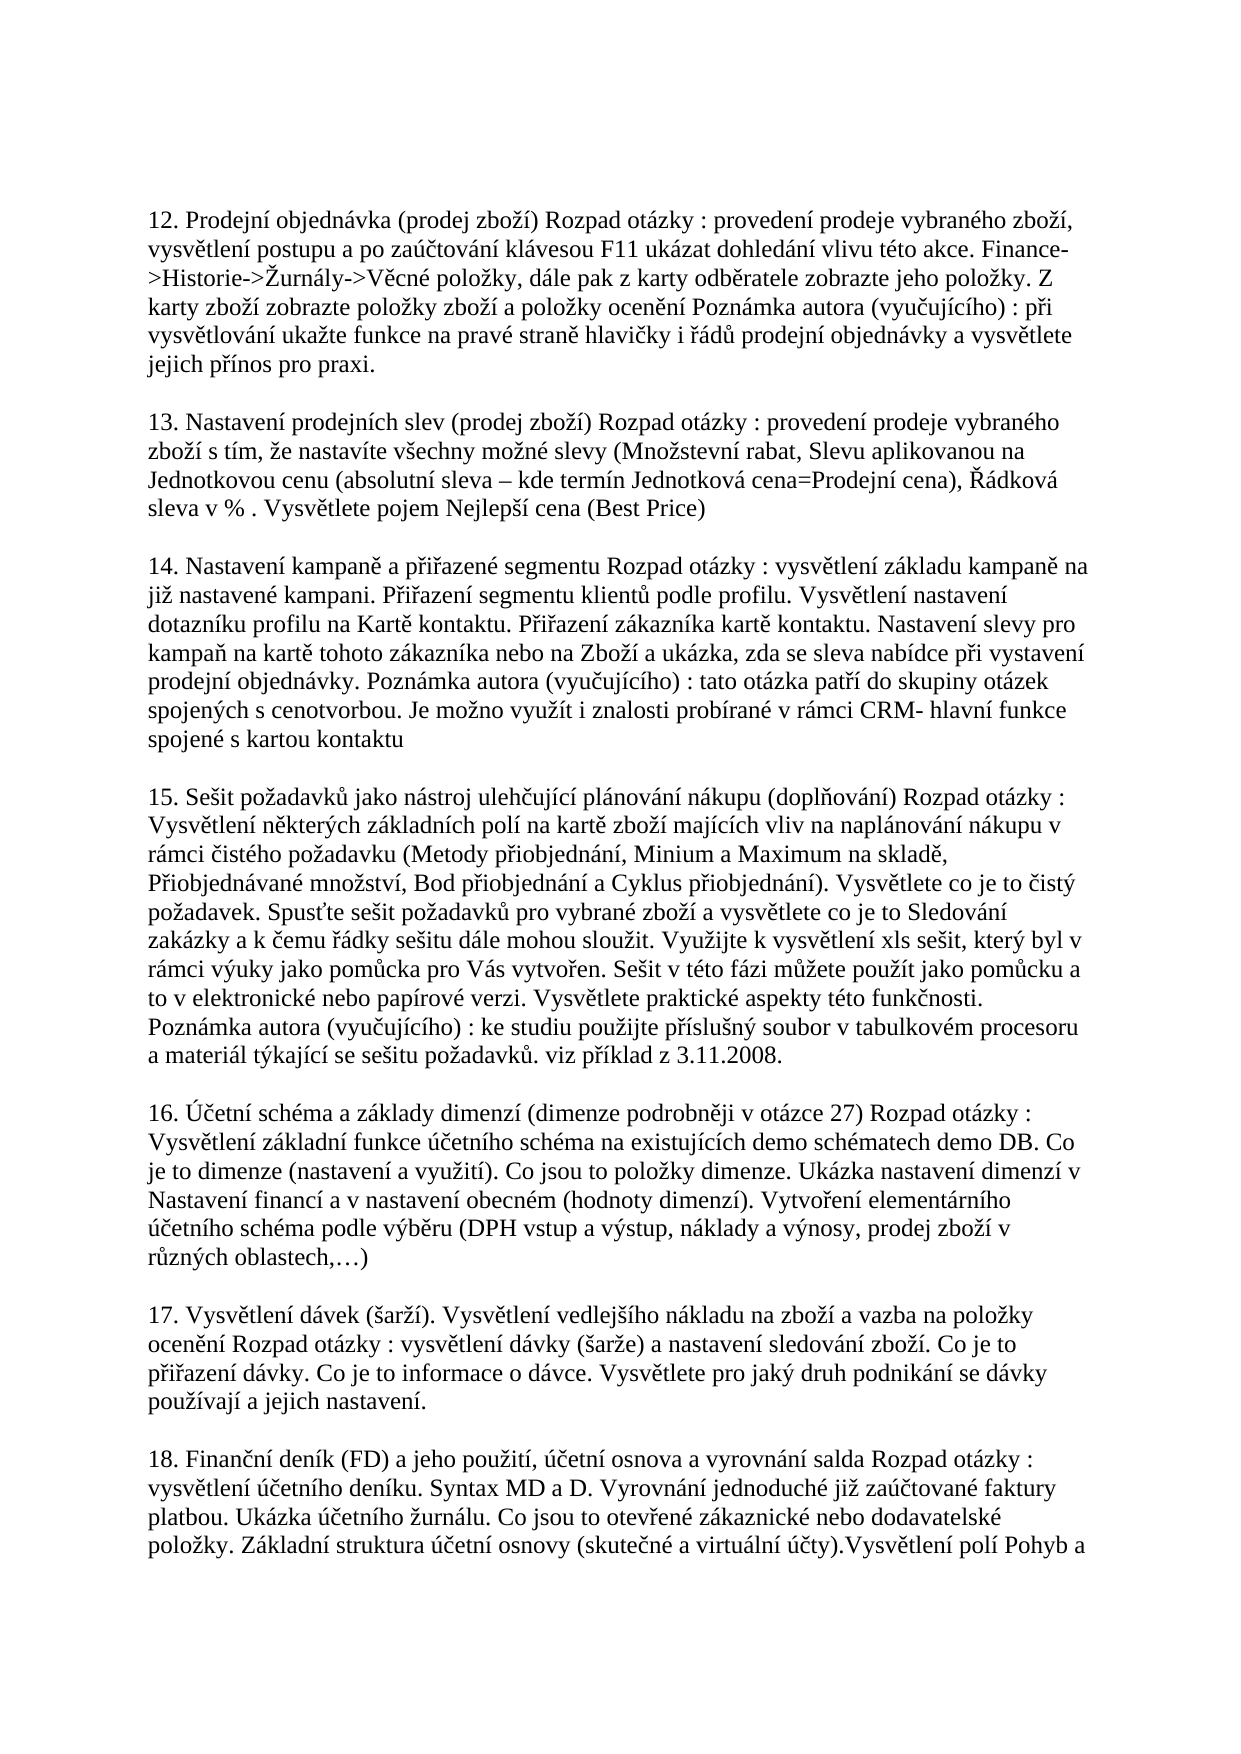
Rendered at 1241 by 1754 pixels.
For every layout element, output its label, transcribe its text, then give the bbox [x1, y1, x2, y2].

text 16. Účetní schéma a základy dimenzí (dimenze podrobněji v otázce 27) Rozpad otázky : Vysvětlení základní funkce účetního schéma na existujících demo schématech demo DB. Co je to dimenze (nastavení a využití). Co jsou to položky dimenze. Ukázka nastavení dimenzí v Nastavení financí a v nastavení obecném (hodnoty dimenzí). Vytvoření elementárního účetního schéma podle výběru (DPH vstup a výstup, náklady a výnosy, prodej zboží v různých oblastech,…) [148, 1098, 1093, 1271]
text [148, 1444, 1093, 1559]
text 12. Prodejní objednávka (prodej zboží) Rozpad otázky : provedení prodeje vybraného zboží, vysvětlení postupu a po zaúčtování klávesou F11 ukázat dohledání vlivu této akce. Finance->Historie->Žurnály->Věcné položky, dále pak z karty odběratele zobrazte jeho položky. Z karty zboží zobrazte položky zboží a položky ocenění Poznámka autora (vyučujícího) : při vysvětlování ukažte funkce na pravé straně hlavičky i řádů prodejní objednávky a vysvětlete jejich přínos pro praxi. [148, 206, 1093, 378]
text 15. Sešit požadavků jako nástroj ulehčující plánování nákupu (doplňování) Rozpad otázky : Vysvětlení některých základních polí na kartě zboží majících vliv na naplánování nákupu v rámci čistého požadavku (Metody přiobjednání, Minium a Maximum na skladě, Přiobjednávané množství, Bod přiobjednání a Cyklus přiobjednání). Vysvětlete co je to čistý požadavek. Spusťte sešit požadavků pro vybrané zboží a vysvětlete co je to Sledování zakázky a k čemu řádky sešitu dále mohou sloužit. Využijte k vysvětlení xls sešit, který byl v rámci výuky jako pomůcka pro Vás vytvořen. Sešit v této fázi můžete použít jako pomůcku a to v elektronické nebo papírové verzi. Vysvětlete praktické aspekty této funkčnosti. Poznámka autora (vyučujícího) : ke studiu použijte příslušný soubor v tabulkovém procesoru a materiál týkající se sešitu požadavků. viz příklad z 3.11.2008. [148, 782, 1093, 1069]
text 13. Nastavení prodejních slev (prodej zboží) Rozpad otázky : provedení prodeje vybraného zboží s tím, že nastavíte všechny možné slevy (Množstevní rabat, Slevu aplikovanou na Jednotkovou cenu (absolutní sleva – kde termín Jednotková cena=Prodejní cena), Řádková sleva v % . Vysvětlete pojem Nejlepší cena (Best Price) [148, 407, 1093, 522]
text 17. Vysvětlení dávek (šarží). Vysvětlení vedlejšího nákladu na zboží a vazba na položky ocenění Rozpad otázky : vysvětlení dávky (šarže) a nastavení sledování zboží. Co je to přiřazení dávky. Co je to informace o dávce. Vysvětlete pro jaký druh podnikání se dávky používají a jejich nastavení. [148, 1300, 1093, 1415]
text 14. Nastavení kampaně a přiřazené segmentu Rozpad otázky : vysvětlení základu kampaně na již nastavené kampani. Přiřazení segmentu klientů podle profilu. Vysvětlení nastavení dotazníku profilu na Kartě kontaktu. Přiřazení zákazníka kartě kontaktu. Nastavení slevy pro kampaň na kartě tohoto zákazníka nebo na Zboží a ukázka, zda se sleva nabídce při vystavení prodejní objednávky. Poznámka autora (vyučujícího) : tato otázka patří do skupiny otázek spojených s cenotvorbou. Je možno využít i znalosti probírané v rámci CRM- hlavní funkce spojené s kartou kontaktu [148, 551, 1093, 753]
